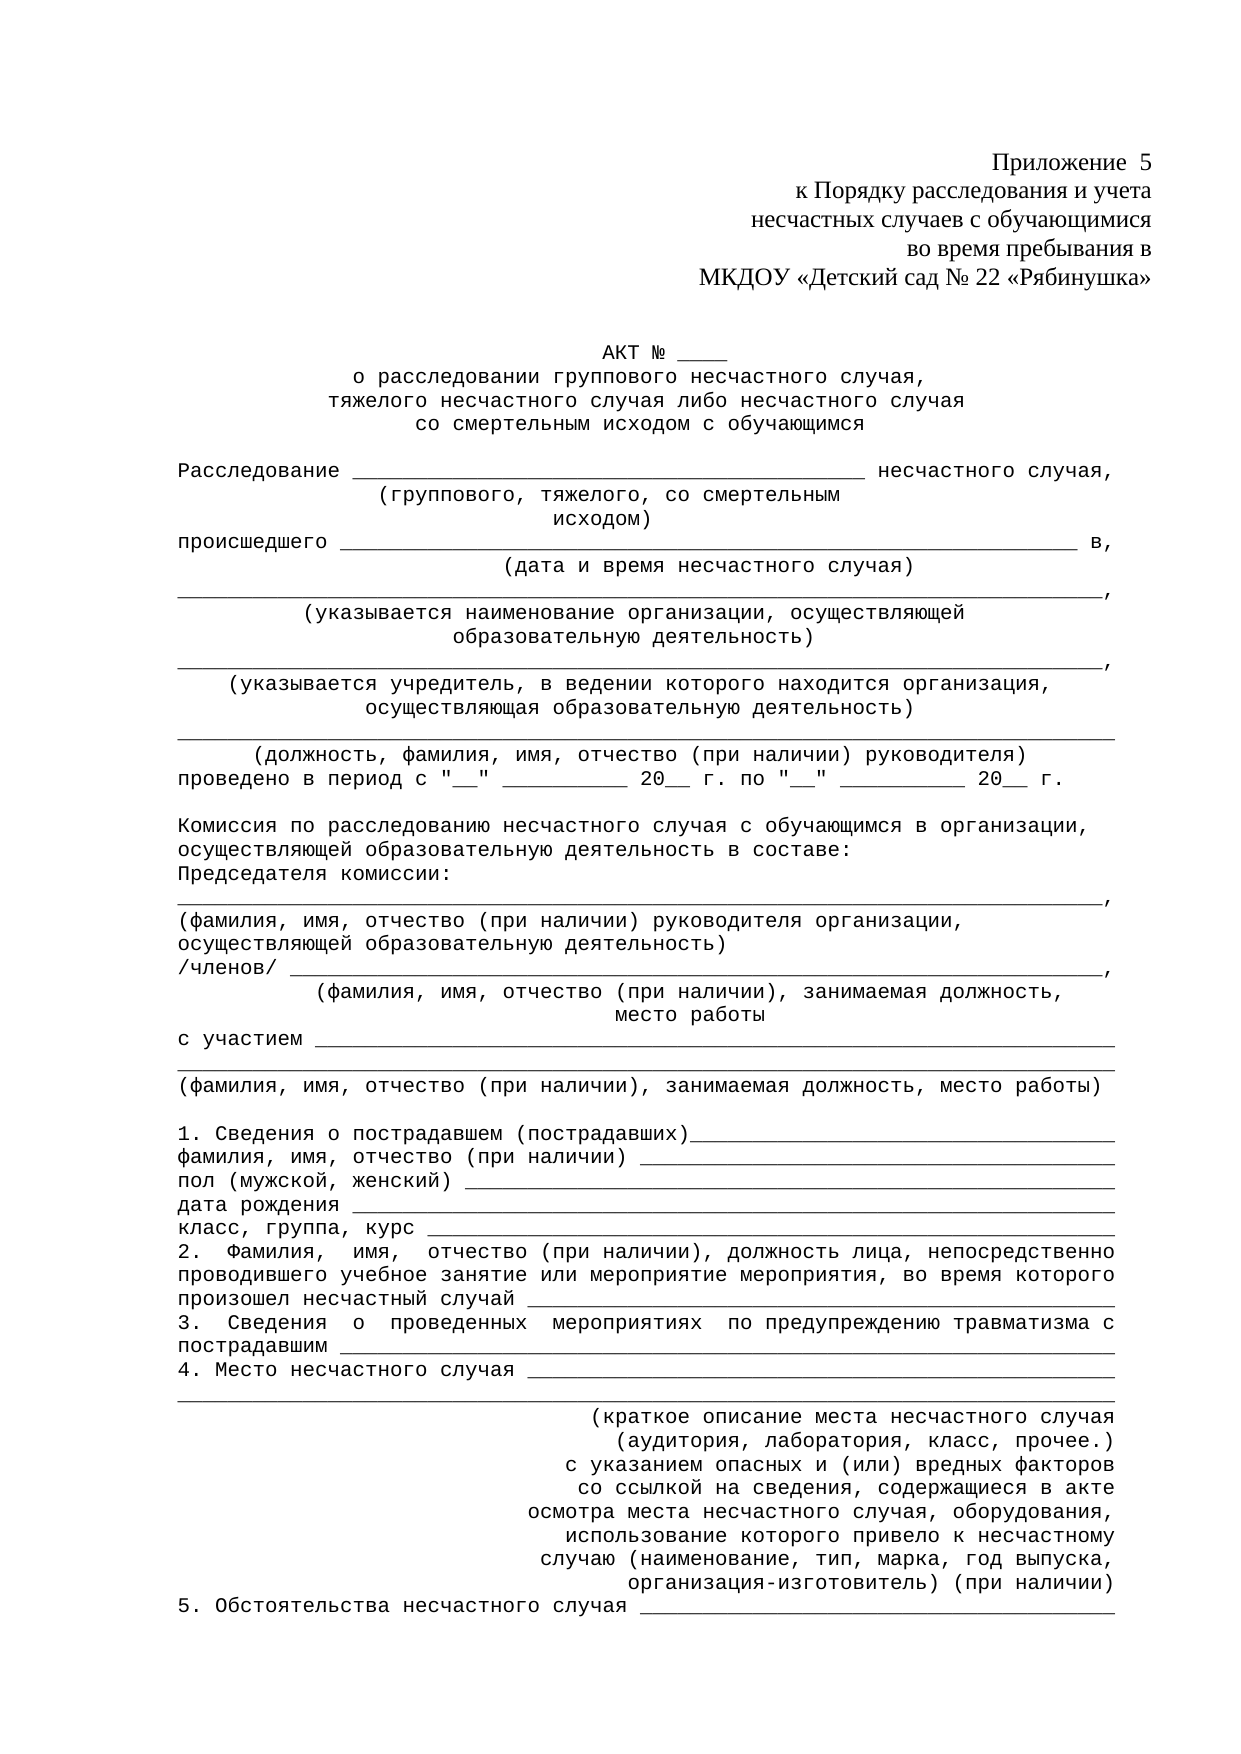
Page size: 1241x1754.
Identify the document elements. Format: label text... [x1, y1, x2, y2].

text пострадавшим ______________________________________________________________ [177, 1335, 1152, 1359]
text (дата и время несчастного случая) [177, 555, 1152, 579]
text пол (мужской, женский) ____________________________________________________ [177, 1170, 1152, 1193]
text случаю (наименование, тип, марка, год выпуска, [177, 1548, 1152, 1572]
text со смертельным исходом с обучающимся [177, 413, 1152, 437]
text (указывается наименование организации, осуществляющей [177, 602, 1152, 626]
text осуществляющей образовательную деятельность) [177, 933, 1152, 957]
text фамилия, имя, отчество (при наличии) ______________________________________ [177, 1146, 1152, 1170]
text о расследовании группового несчастного случая, [177, 366, 1152, 389]
text 1. Сведения о пострадавшем (пострадавших)__________________________________ [177, 1123, 1152, 1146]
text во время пребывания в [177, 233, 1152, 262]
text __________________________________________________________________________, [177, 886, 1152, 910]
text ___________________________________________________________________________ [177, 1052, 1152, 1075]
text 3. Сведения о проведенных мероприятиях по предупреждению травматизма с [177, 1312, 1152, 1335]
text к Порядку расследования и учета [177, 176, 1152, 204]
text дата рождения _____________________________________________________________ [177, 1193, 1152, 1217]
text (должность, фамилия, имя, отчество (при наличии) руководителя) [177, 744, 1152, 768]
text исходом) [177, 508, 1152, 531]
text осмотра места несчастного случая, оборудования, [177, 1501, 1152, 1524]
text (указывается учредитель, в ведении которого находится организация, [177, 673, 1152, 697]
text проведено в период с "__" __________ 20__ г. по "__" __________ 20__ г. [177, 768, 1152, 792]
text организация-изготовитель) (при наличии) [177, 1572, 1152, 1596]
text (фамилия, имя, отчество (при наличии) руководителя организации, [177, 910, 1152, 933]
text АКТ № ____ [177, 342, 1152, 366]
text МКДОУ «Детский сад № 22 «Рябинушка» [177, 262, 1152, 291]
text несчастных случаев с обучающимися [177, 204, 1152, 233]
text ___________________________________________________________________________ [177, 1383, 1152, 1406]
text проводившего учебное занятие или мероприятие мероприятия, во время которого [177, 1264, 1152, 1288]
text происшедшего ___________________________________________________________ в, [177, 531, 1152, 555]
text осуществляющая образовательную деятельность) [177, 697, 1152, 721]
text 2. Фамилия, имя, отчество (при наличии), должность лица, непосредственно [177, 1241, 1152, 1264]
text Комиссия по расследованию несчастного случая с обучающимся в организации, [177, 815, 1152, 839]
text (краткое описание места несчастного случая [177, 1406, 1152, 1430]
text (аудитория, лаборатория, класс, прочее.) [177, 1430, 1152, 1454]
text место работы [177, 1004, 1152, 1028]
text (фамилия, имя, отчество (при наличии), занимаемая должность, место работы) [177, 1075, 1152, 1099]
text (фамилия, имя, отчество (при наличии), занимаемая должность, [177, 981, 1152, 1004]
text 5. Обстоятельства несчастного случая ______________________________________ [177, 1596, 1152, 1619]
text 4. Место несчастного случая _______________________________________________ [177, 1359, 1152, 1383]
text Председателя комиссии: [177, 862, 1152, 886]
text образовательную деятельность) [177, 626, 1152, 650]
text __________________________________________________________________________, [177, 579, 1152, 602]
text (группового, тяжелого, со смертельным [177, 484, 1152, 508]
text класс, группа, курс _______________________________________________________ [177, 1217, 1152, 1241]
text со ссылкой на сведения, содержащиеся в акте [177, 1477, 1152, 1501]
text /членов/ _________________________________________________________________, [177, 957, 1152, 981]
text с указанием опасных и (или) вредных факторов [177, 1454, 1152, 1477]
text произошел несчастный случай _______________________________________________ [177, 1288, 1152, 1312]
text Приложение 5 [177, 147, 1152, 176]
text ___________________________________________________________________________ [177, 721, 1152, 744]
text использование которого привело к несчастному [177, 1524, 1152, 1548]
text Расследование _________________________________________ несчастного случая, [177, 461, 1152, 484]
text осуществляющей образовательную деятельность в составе: [177, 839, 1152, 862]
text __________________________________________________________________________, [177, 650, 1152, 673]
text с участием ________________________________________________________________ [177, 1028, 1152, 1052]
text тяжелого несчастного случая либо несчастного случая [177, 389, 1152, 413]
